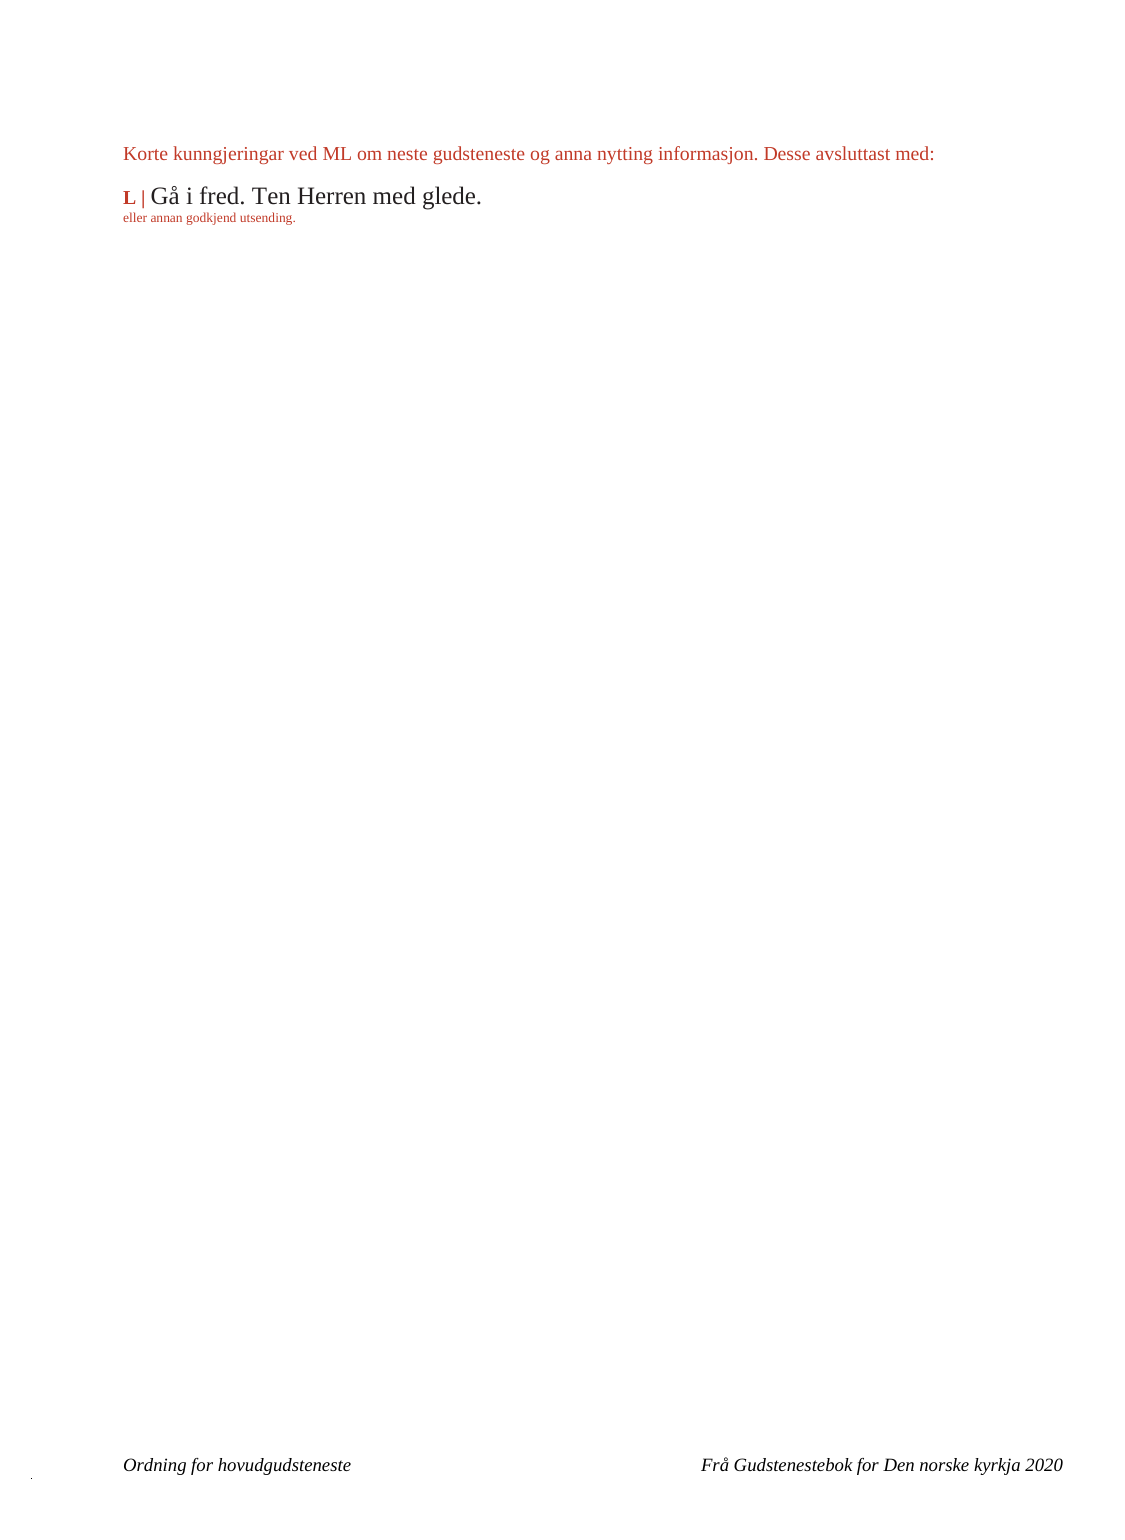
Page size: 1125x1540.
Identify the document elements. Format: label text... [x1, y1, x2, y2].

text eller annan godkjend utsending. [123, 210, 1002, 226]
text L | Gå i fred. Ten Herren med glede. [123, 181, 1002, 210]
text Korte kunngjeringar ved ML om neste gudsteneste og anna nytting informasjon. Desse avsluttast med: [123, 142, 1002, 164]
